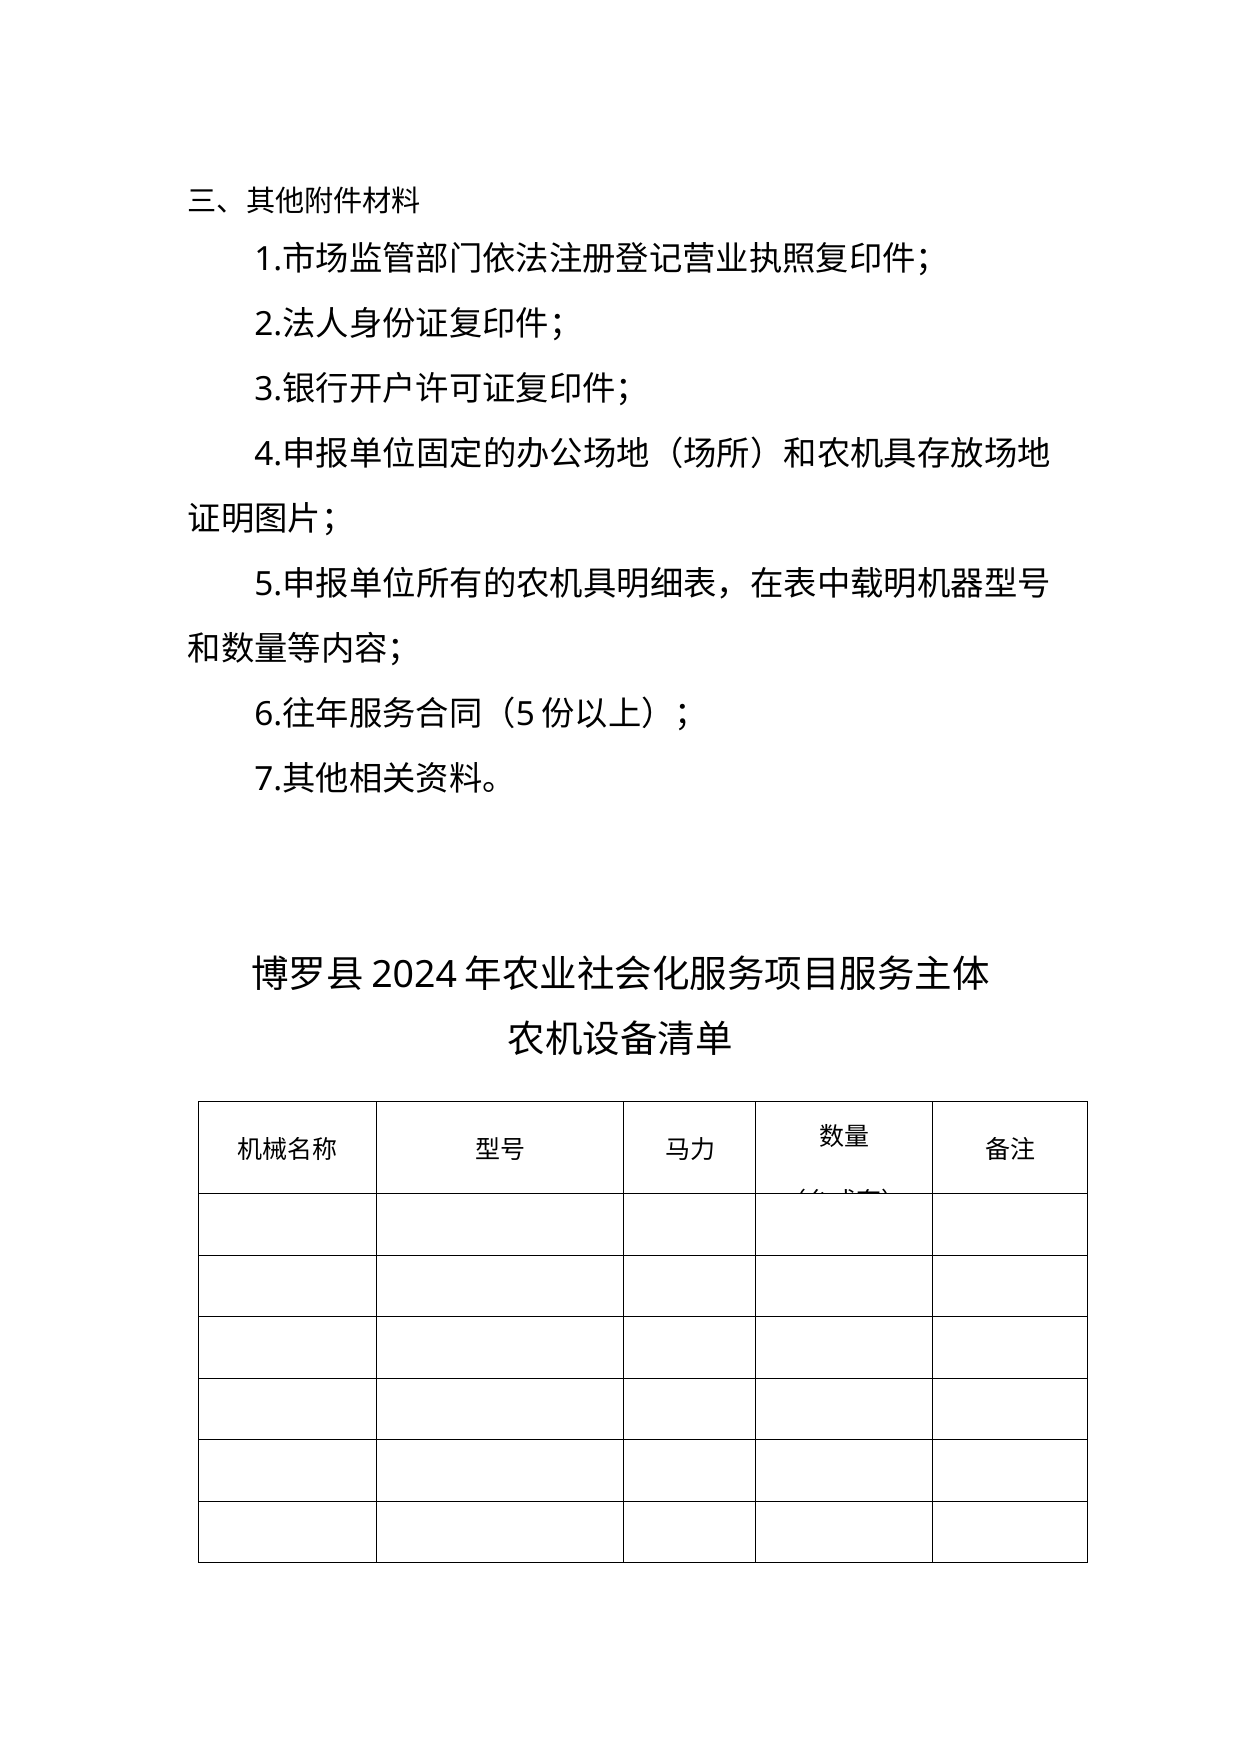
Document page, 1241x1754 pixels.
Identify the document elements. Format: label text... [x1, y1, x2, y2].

table_cell [377, 1502, 623, 1562]
table_cell [933, 1502, 1087, 1562]
table_cell [933, 1379, 1087, 1439]
table_cell [624, 1317, 755, 1378]
table_cell [199, 1440, 376, 1501]
table_cell [377, 1317, 623, 1378]
table_cell [624, 1194, 755, 1255]
table_header 型号 [377, 1102, 623, 1193]
table_cell [199, 1317, 376, 1378]
text 三、其他附件材料 [187, 162, 1053, 223]
table_header 机械名称 [199, 1102, 376, 1193]
table_cell [377, 1256, 623, 1316]
table_header 备注 [933, 1102, 1087, 1193]
table_cell [756, 1256, 932, 1316]
text 4.申报单位固定的办公场地（场所）和农机具存放场地证明图片； [187, 418, 1053, 548]
text 2.法人身份证复印件； [187, 288, 1053, 353]
table_cell [756, 1502, 932, 1562]
text 农机设备清单 [187, 1003, 1053, 1068]
table_cell [624, 1256, 755, 1316]
table_cell [933, 1194, 1087, 1255]
table_cell [756, 1379, 932, 1439]
table_cell [377, 1379, 623, 1439]
text 7.其他相关资料。 [187, 743, 1053, 808]
text 博罗县2024年农业社会化服务项目服务主体 [187, 938, 1053, 1003]
table_cell [377, 1194, 623, 1255]
table_cell [624, 1379, 755, 1439]
table_cell [756, 1317, 932, 1378]
text 5.申报单位所有的农机具明细表，在表中载明机器型号和数量等内容； [187, 548, 1053, 678]
table_cell [199, 1194, 376, 1255]
table_cell [199, 1502, 376, 1562]
text 6.往年服务合同（5份以上）； [187, 678, 1053, 743]
table_header 马力 [624, 1102, 755, 1193]
text 3.银行开户许可证复印件； [187, 353, 1053, 418]
table_cell [756, 1194, 932, 1255]
table_cell [199, 1379, 376, 1439]
text 1.市场监管部门依法注册登记营业执照复印件； [187, 223, 1053, 288]
table_cell [624, 1502, 755, 1562]
table_cell [933, 1256, 1087, 1316]
table_cell [933, 1317, 1087, 1378]
table_cell [624, 1440, 755, 1501]
table_header 数量 （台或套） [756, 1102, 932, 1193]
table_cell [377, 1440, 623, 1501]
table_cell [756, 1440, 932, 1501]
table_cell [199, 1256, 376, 1316]
table_cell [933, 1440, 1087, 1501]
